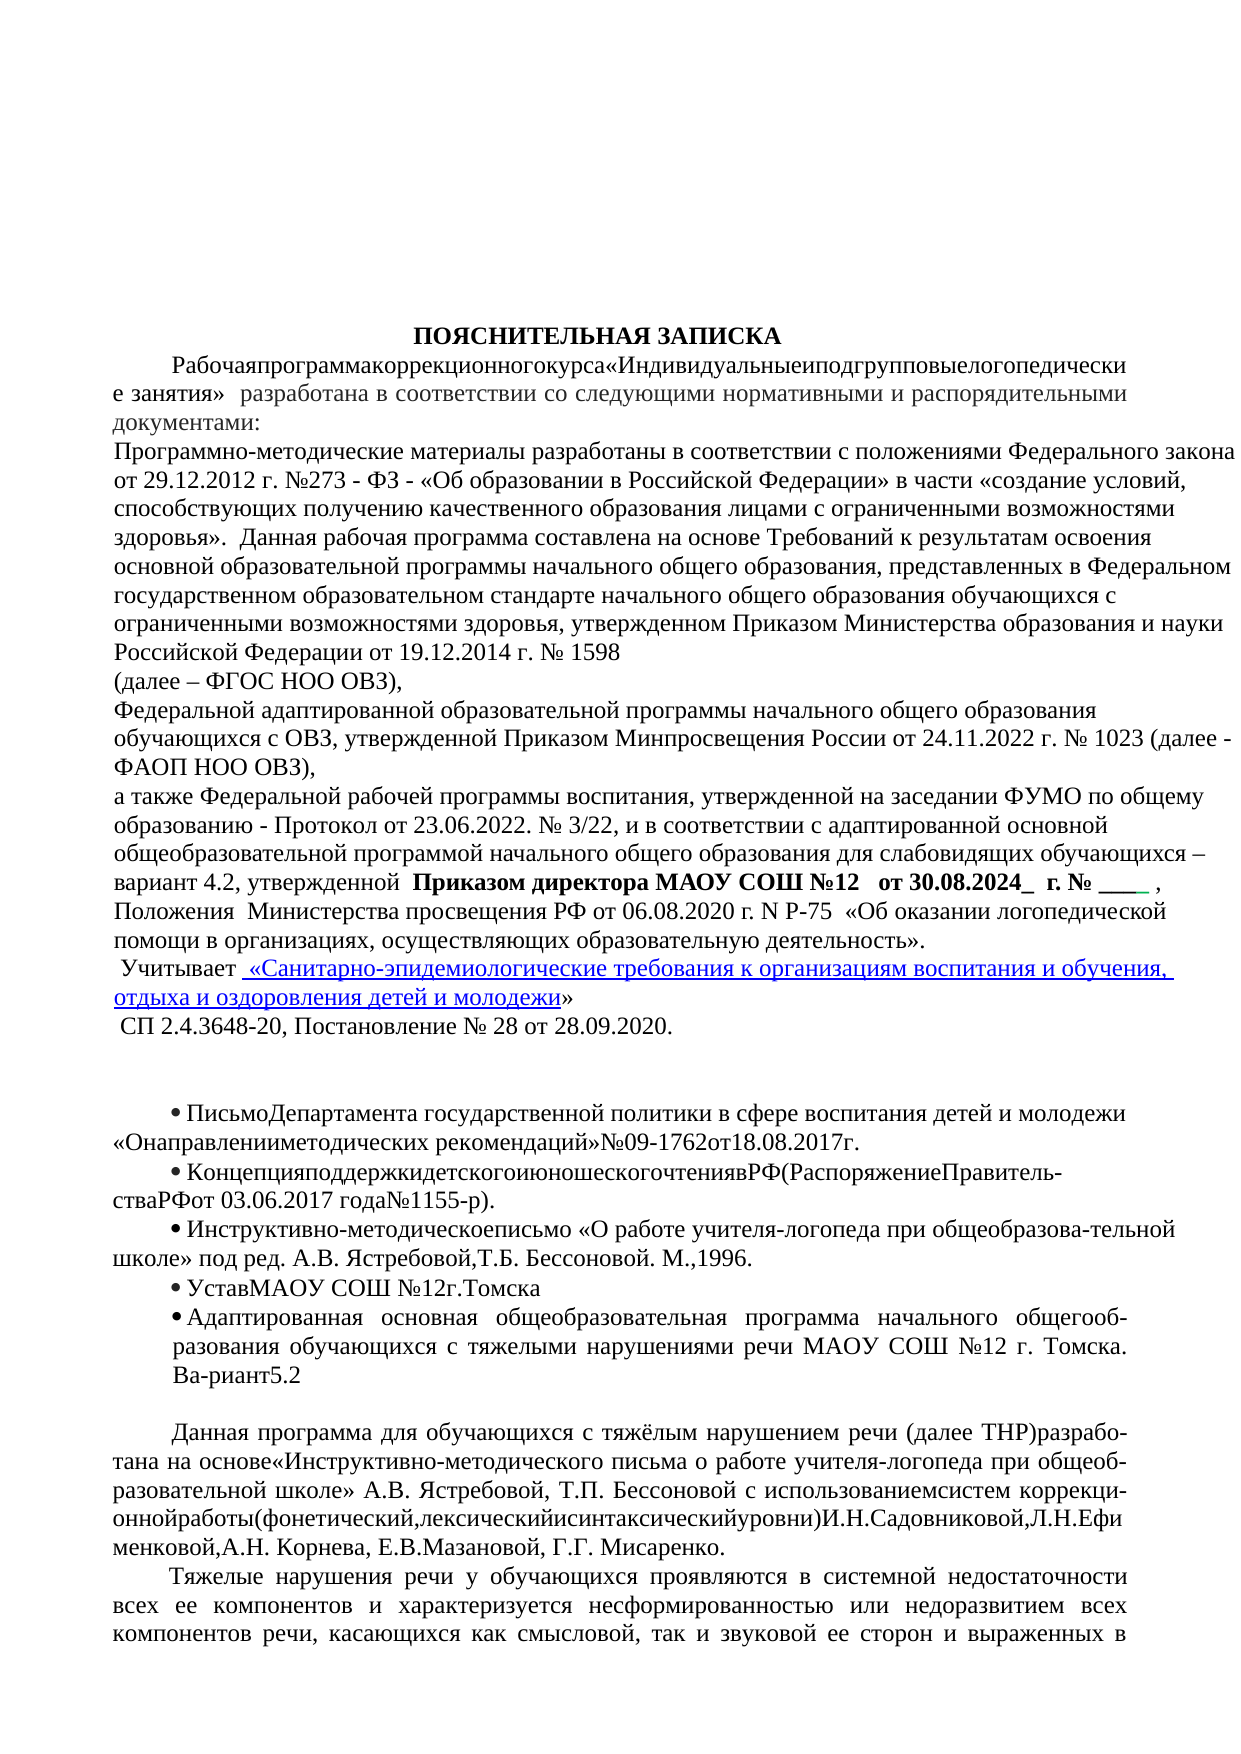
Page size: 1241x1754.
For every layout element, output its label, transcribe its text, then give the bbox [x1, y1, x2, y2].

text Учитывает «Санитарно-эпидемиологические требования к организациям воспитания и обучения, отдыха и оздоровления детей и молодежи» [113, 953, 1238, 1011]
text Положения Министерства просвещения РФ от 06.08.2020 г. N Р-75 «Об оказании логопедической помощи в организациях, осуществляющих образовательную деятельность». [113, 896, 1238, 953]
text ПОЯСНИТЕЛЬНАЯ ЗАПИСКА [413, 321, 1238, 350]
text (далее – ФГОС НОО ОВЗ), [113, 666, 1238, 695]
text Программно-методические материалы разработаны в соответствии с положениями Федерального закона от 29.12.2012 г. №273 - ФЗ - «Об образовании в Российской Федерации» в части «создание условий, способствующих получению качественного образования лицами с ограниченными возможностями здоровья». Данная рабочая программа составлена на основе Требований к результатам освоения основной образовательной программы начального общего образования, представленных в Федеральном государственном образовательном стандарте начального общего образования обучающихся с ограниченными возможностями здоровья, утвержденном Приказом Министерства образования и науки Российской Федерации от 19.12.2014 г. № 1598 [113, 436, 1238, 666]
list КонцепцияподдержкидетскогоиюношескогочтениявРФ(РаспоряжениеПравитель-стваРФот 03.06.2017 года№1155-р). [112, 1157, 1127, 1214]
text Данная программа для обучающихся с тяжёлым нарушением речи (далее ТНР)разрабо-тана на основе«Инструктивно-методического письма о работе учителя-логопеда при общеоб-разовательной школе» А.В. Ястребовой, Т.П. Бессоновой c использованиемсистем коррекци-оннойработы(фонетический,лексическийисинтаксическийуровни)И.Н.Садовниковой,Л.Н.Ефименковой,А.Н. Корнева, Е.В.Мазановой, Г.Г. Мисаренко. [112, 1417, 1128, 1561]
text Рабочаяпрограммакоррекционногокурса«Индивидуальныеиподгрупповыелогопедические занятия» разработана в соответствии со следующими нормативными и распорядительными документами: [112, 350, 1128, 436]
text «Онаправленииметодических рекомендаций»№09-1762от18.08.2017г. [112, 1128, 1238, 1157]
list Инструктивно-методическоеписьмо «О работе учителя-логопеда при общеобразова-тельной школе» под ред. А.В. Ястребовой,Т.Б. Бессоновой. М.,1996. [112, 1214, 1237, 1272]
text Федеральной адаптированной образовательной программы начального общего образования обучающихся с ОВЗ, утвержденной Приказом Минпросвещения России от 24.11.2022 г. № 1023 (далее - ФАОП НОО ОВЗ), [113, 695, 1238, 781]
text а также Федеральной рабочей программы воспитания, утвержденной на заседании ФУМО по общему образованию - Протокол от 23.06.2022. № 3/22, и в соответствии с адаптированной основной общеобразовательной программой начального общего образования для слабовидящих обучающихся – вариант 4.2, утвержденной Приказом директора МАОУ СОШ №12 от 30.08.2024_ г. № ____ , [113, 781, 1238, 896]
list УставМАОУ СОШ №12г.Томска [171, 1272, 1238, 1302]
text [112, 1561, 1128, 1647]
text СП 2.4.3648-20, Постановление № 28 от 28.09.2020. [113, 1011, 1238, 1040]
list Адаптированная основная общеобразовательная программа начального общегооб-разования обучающихся с тяжелыми нарушениями речи МАОУ СОШ №12 г. Томска. Ва-риант5.2 [172, 1302, 1128, 1388]
list ПисьмоДепартамента государственной политики в сфере воспитания детей и молодежи [171, 1097, 1238, 1128]
